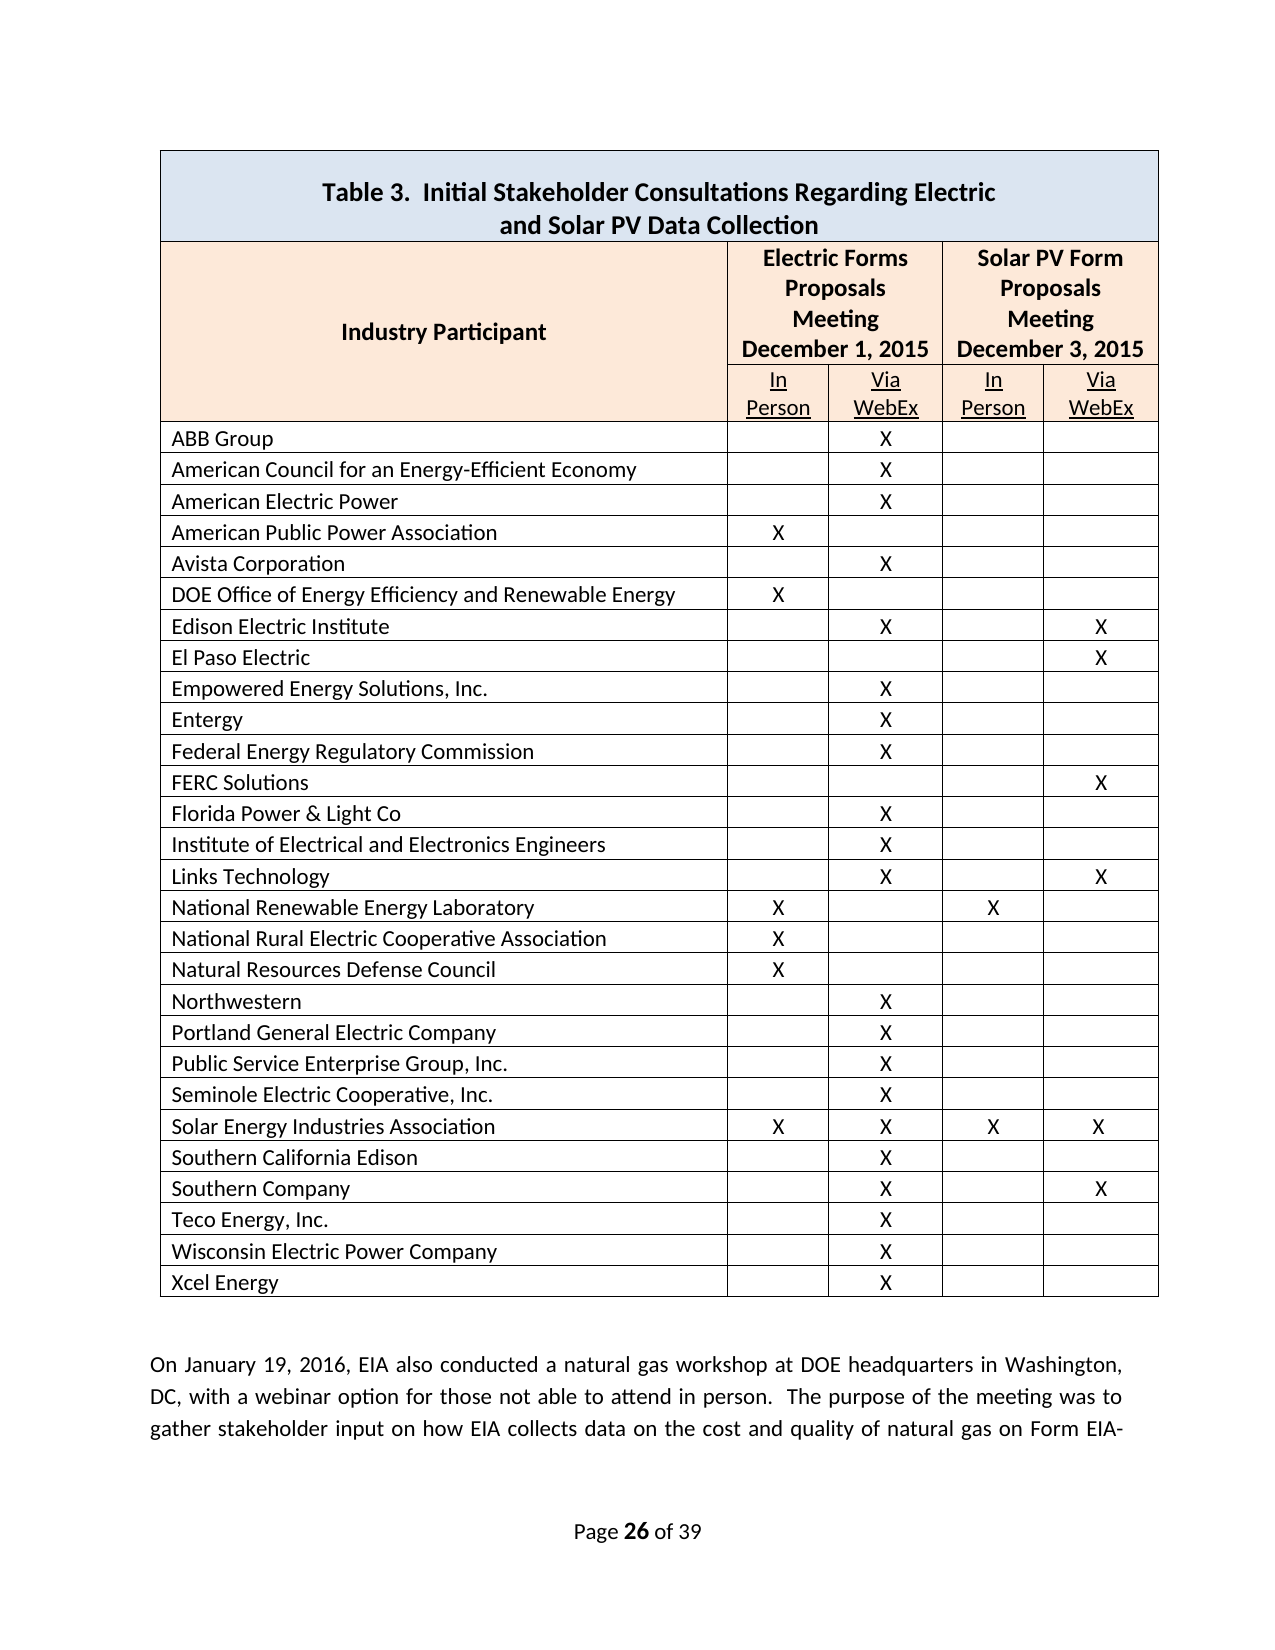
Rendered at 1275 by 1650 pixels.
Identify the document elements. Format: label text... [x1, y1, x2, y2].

table_cell [728, 1266, 828, 1296]
table_cell [829, 953, 942, 983]
table_cell [943, 1078, 1043, 1108]
table_cell [1044, 953, 1158, 983]
table_cell [943, 985, 1043, 1015]
table_cell Northwestern [161, 985, 727, 1015]
table_cell X [829, 828, 942, 858]
table_cell [1044, 1016, 1158, 1046]
table_cell [728, 547, 828, 577]
table_cell [728, 797, 828, 827]
table_cell X [829, 1016, 942, 1046]
table_cell Institute of Electrical and Electronics Engineers [161, 828, 727, 858]
table_cell X [829, 485, 942, 515]
table_cell FERC Solutions [161, 766, 727, 796]
table_cell X [1044, 610, 1158, 640]
table_cell [728, 453, 828, 483]
table_cell [943, 1016, 1043, 1046]
table_cell Southern Company [161, 1172, 727, 1202]
table_cell [1044, 1047, 1158, 1077]
table_cell X [829, 735, 942, 765]
table_cell [943, 1203, 1043, 1233]
table_cell X [1044, 860, 1158, 890]
table_cell Teco Energy, Inc. [161, 1203, 727, 1233]
table_cell [1044, 516, 1158, 546]
table_cell [1044, 485, 1158, 515]
table_cell [943, 1172, 1043, 1202]
table_cell [1044, 1203, 1158, 1233]
table_cell X [829, 1172, 942, 1202]
table_cell [943, 922, 1043, 952]
table_cell In Person [943, 365, 1043, 421]
table_cell X [829, 1110, 942, 1140]
table_cell [728, 1235, 828, 1265]
table_cell [943, 1047, 1043, 1077]
table_cell [1044, 672, 1158, 702]
table_cell X [728, 578, 828, 608]
table_cell [943, 828, 1043, 858]
table_cell Florida Power & Light Co [161, 797, 727, 827]
table_cell [728, 485, 828, 515]
table_cell [943, 516, 1043, 546]
table_cell [728, 828, 828, 858]
table_cell [728, 985, 828, 1015]
table_cell [1044, 1266, 1158, 1296]
table_cell Links Technology [161, 860, 727, 890]
table_cell Via WebEx [829, 365, 942, 421]
table_cell X [829, 1141, 942, 1171]
table_cell [1044, 422, 1158, 452]
table_cell [943, 1266, 1043, 1296]
table_cell [943, 641, 1043, 671]
table_cell [829, 766, 942, 796]
table_cell [829, 578, 942, 608]
table_cell National Renewable Energy Laboratory [161, 891, 727, 921]
table_cell [728, 610, 828, 640]
table_cell [728, 766, 828, 796]
table_cell X [829, 1078, 942, 1108]
table_cell Federal Energy Regulatory Commission [161, 735, 727, 765]
table_cell [1044, 547, 1158, 577]
table_cell In Person [728, 365, 828, 421]
table_cell [728, 703, 828, 733]
table_cell X [829, 547, 942, 577]
table_cell American Council for an Energy-Efficient Economy [161, 453, 727, 483]
table_cell X [829, 703, 942, 733]
table_cell [943, 703, 1043, 733]
table_cell X [943, 1110, 1043, 1140]
table_cell X [728, 953, 828, 983]
table_cell [943, 485, 1043, 515]
table_cell [728, 641, 828, 671]
table_cell American Electric Power [161, 485, 727, 515]
table_cell [829, 516, 942, 546]
table_cell [1044, 828, 1158, 858]
table_cell [728, 735, 828, 765]
table_cell Electric Forms Proposals Meeting December 1, 2015 [728, 242, 942, 364]
table_cell Natural Resources Defense Council [161, 953, 727, 983]
table_cell [1044, 922, 1158, 952]
table_cell [943, 953, 1043, 983]
table_cell X [829, 985, 942, 1015]
table_cell [1044, 1235, 1158, 1265]
table_cell Edison Electric Institute [161, 610, 727, 640]
table_cell [728, 1203, 828, 1233]
table_cell Via WebEx [1044, 365, 1158, 421]
table_cell [943, 735, 1043, 765]
table_cell X [1044, 766, 1158, 796]
table_cell X [829, 1235, 942, 1265]
table_cell Avista Corporation [161, 547, 727, 577]
table_cell Solar PV Form Proposals Meeting December 3, 2015 [943, 242, 1158, 364]
table_cell [728, 1172, 828, 1202]
table_cell [943, 1141, 1043, 1171]
table_cell X [829, 860, 942, 890]
table_cell [829, 922, 942, 952]
table_cell [829, 891, 942, 921]
table_cell [1044, 453, 1158, 483]
table_cell [728, 672, 828, 702]
table_cell X [829, 422, 942, 452]
table_cell [1044, 985, 1158, 1015]
table_cell X [829, 1203, 942, 1233]
table_cell X [728, 516, 828, 546]
table_cell [1044, 735, 1158, 765]
table_cell [728, 422, 828, 452]
table_cell [1044, 1141, 1158, 1171]
table_cell [943, 453, 1043, 483]
table_cell [943, 672, 1043, 702]
table_cell Solar Energy Industries Association [161, 1110, 727, 1140]
table_cell [943, 766, 1043, 796]
table_cell [728, 860, 828, 890]
table_cell X [829, 1047, 942, 1077]
table_cell Seminole Electric Cooperative, Inc. [161, 1078, 727, 1108]
table_cell [728, 1078, 828, 1108]
table_cell Xcel Energy [161, 1266, 727, 1296]
table_cell Wisconsin Electric Power Company [161, 1235, 727, 1265]
table_cell [943, 860, 1043, 890]
table_cell [1044, 891, 1158, 921]
table_cell ABB Group [161, 422, 727, 452]
table_cell [943, 422, 1043, 452]
table_cell Portland General Electric Company [161, 1016, 727, 1046]
table_cell [1044, 578, 1158, 608]
table_cell X [728, 891, 828, 921]
table_cell Public Service Enterprise Group, Inc. [161, 1047, 727, 1077]
table_cell X [728, 922, 828, 952]
table_cell X [829, 1266, 942, 1296]
table_cell Industry Participant [161, 242, 727, 421]
table_cell El Paso Electric [161, 641, 727, 671]
table_cell [728, 1016, 828, 1046]
table_cell X [943, 891, 1043, 921]
table_cell X [829, 672, 942, 702]
table_cell Southern California Edison [161, 1141, 727, 1171]
table_cell X [1044, 641, 1158, 671]
table_cell [943, 547, 1043, 577]
table_cell [728, 1141, 828, 1171]
table_cell [943, 1235, 1043, 1265]
table_cell [943, 610, 1043, 640]
table_cell [1044, 797, 1158, 827]
table_cell X [829, 453, 942, 483]
table_cell [943, 797, 1043, 827]
table_cell X [829, 797, 942, 827]
table_cell American Public Power Association [161, 516, 727, 546]
table_cell X [728, 1110, 828, 1140]
table_cell DOE Office of Energy Efficiency and Renewable Energy [161, 578, 727, 608]
table_cell X [1044, 1110, 1158, 1140]
table_cell Empowered Energy Solutions, Inc. [161, 672, 727, 702]
table_header Table 3. Initial Stakeholder Consultations Regarding Electric and Solar PV Data Collection [161, 151, 1158, 241]
table_cell [943, 578, 1043, 608]
table_cell National Rural Electric Cooperative Association [161, 922, 727, 952]
table_cell [1044, 1078, 1158, 1108]
table_cell Entergy [161, 703, 727, 733]
table_cell X [829, 610, 942, 640]
table_cell [1044, 703, 1158, 733]
table_cell [728, 1047, 828, 1077]
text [150, 1350, 1125, 1442]
table_cell [829, 641, 942, 671]
table_cell X [1044, 1172, 1158, 1202]
